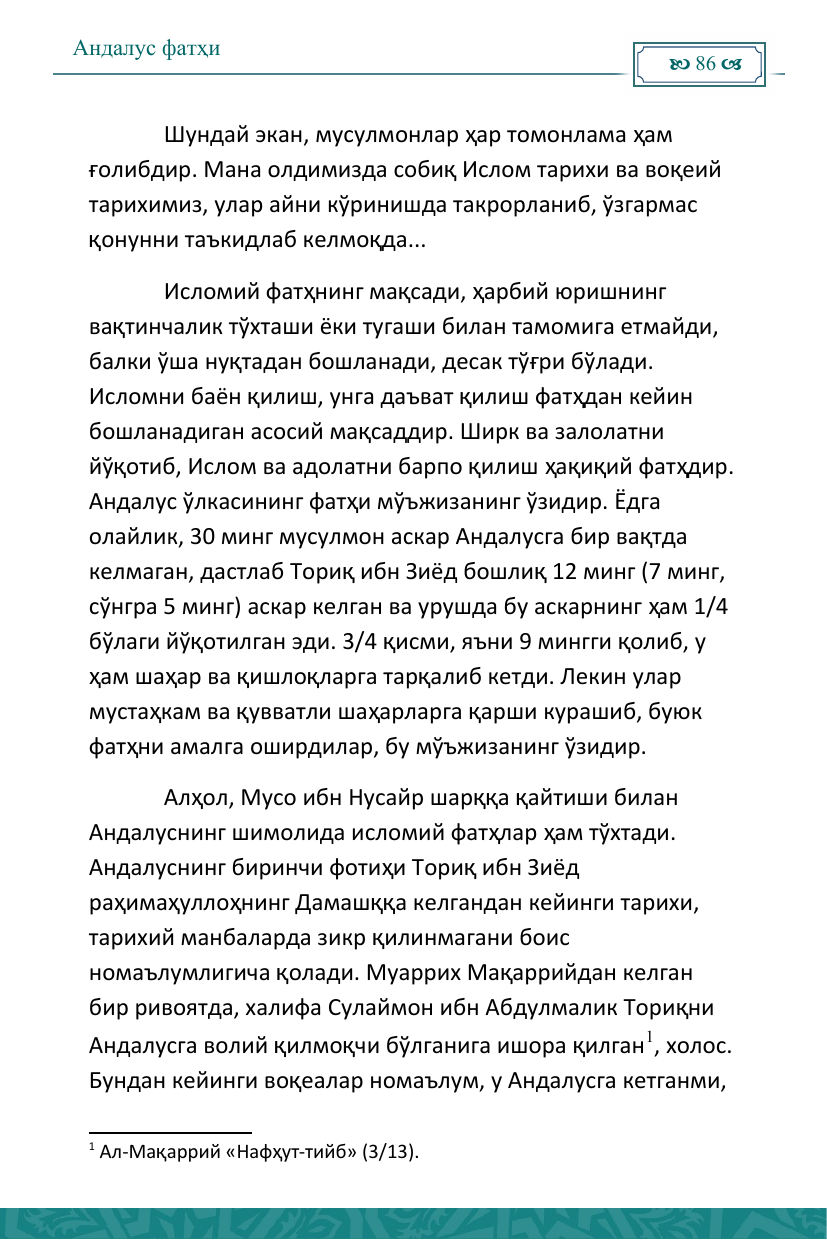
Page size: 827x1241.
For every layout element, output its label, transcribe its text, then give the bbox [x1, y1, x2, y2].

text Шундай экан, мусулмонлар ҳар томонлама ҳам ғолибдир. Мана олдимизда собиқ Ислом тарихи ва воқеий тарихимиз, улар айни кўринишда такрорланиб, ўзгармас қонунни таъкидлаб келмоқда... [89, 118, 738, 254]
text Исломий фатҳнинг мақсади, ҳарбий юришнинг вақтинчалик тўхташи ёки тугаши билан тамомига етмайди, балки ўша нуқтадан бошланади, десак тўғри бўлади. Исломни баён қилиш, унга даъват қилиш фатҳдан кейин бошланадиган асосий мақсаддир. Ширк ва залолатни йўқотиб, Ислом ва адолатни барпо қилиш ҳақиқий фатҳдир. Андалус ўлкасининг фатҳи мўъжизанинг ўзидир. Ёдга олайлик, 30 минг мусулмон аскар Андалусга бир вақтда келмаган, дастлаб Ториқ ибн Зиёд бошлиқ 12 минг (7 минг, сўнгра 5 минг) аскар келган ва урушда бу аскарнинг ҳам 1/4 бўлаги йўқотилган эди. 3/4 қисми, яъни 9 мингги қолиб, у ҳам шаҳар ва қишлоқларга тарқалиб кетди. Лекин улар мустаҳкам ва қувватли шаҳарларга қарши курашиб, буюк фатҳни амалга оширдилар, бу мўъжизанинг ўзидир. [89, 275, 738, 760]
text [89, 781, 738, 1095]
picture [0, 1208, 827, 1239]
